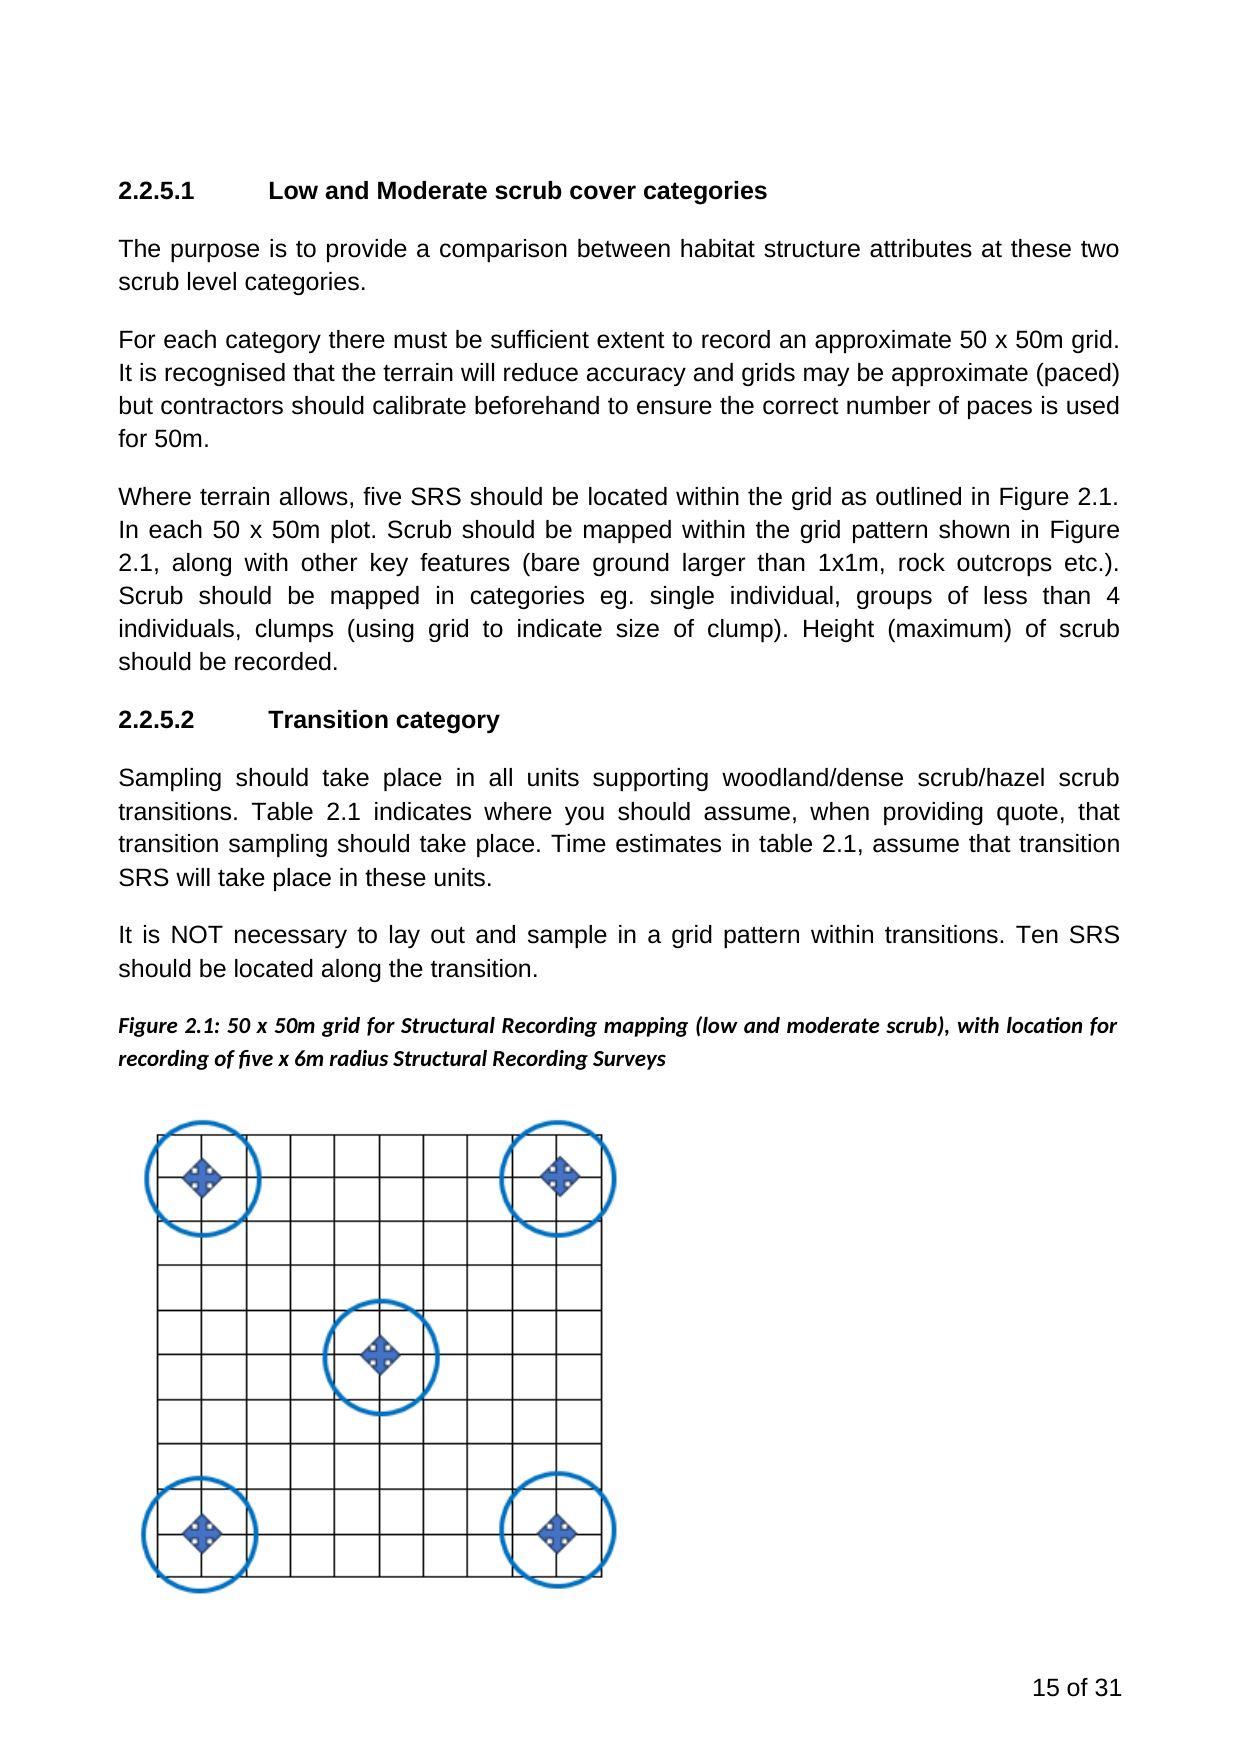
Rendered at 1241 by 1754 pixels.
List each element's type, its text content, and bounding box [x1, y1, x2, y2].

picture [118, 1101, 648, 1614]
text It is NOT necessary to lay out and sample in a grid pattern within transitions. Ten SRS should be located along the transition. [118, 921, 1122, 982]
text 2.2.5.2 Transition category [118, 705, 1122, 734]
text For each category there must be sufficient extent to record an approximate 50 x 50m grid. It is recognised that the terrain will reduce accuracy and grids may be approximate (paced) but contractors should calibrate beforehand to ensure the correct number of paces is used for 50m. [118, 325, 1122, 453]
text 2.2.5.1 Low and Moderate scrub cover categories [118, 176, 1122, 205]
text The purpose is to provide a comparison between habitat structure attributes at these two scrub level categories. [118, 234, 1122, 296]
text Figure 2.1: 50 x 50m grid for Structural Recording mapping (low and moderate scrub), with location for recording of five x 6m radius Structural Recording Surveys [118, 1012, 1122, 1072]
text Sampling should take place in all units supporting woodland/dense scrub/hazel scrub transitions. Table 2.1 indicates where you should assume, when providing quote, that transition sampling should take place. Time estimates in table 2.1, assume that transition SRS will take place in these units. [118, 763, 1122, 891]
text Where terrain allows, five SRS should be located within the grid as outlined in Figure 2.1. In each 50 x 50m plot. Scrub should be mapped within the grid pattern shown in Figure 2.1, along with other key features (bare ground larger than 1x1m, rock outcrops etc.). Scrub should be mapped in categories eg. single individual, groups of less than 4 individuals, clumps (using grid to indicate size of clump). Height (maximum) of scrub should be recorded. [118, 482, 1122, 676]
